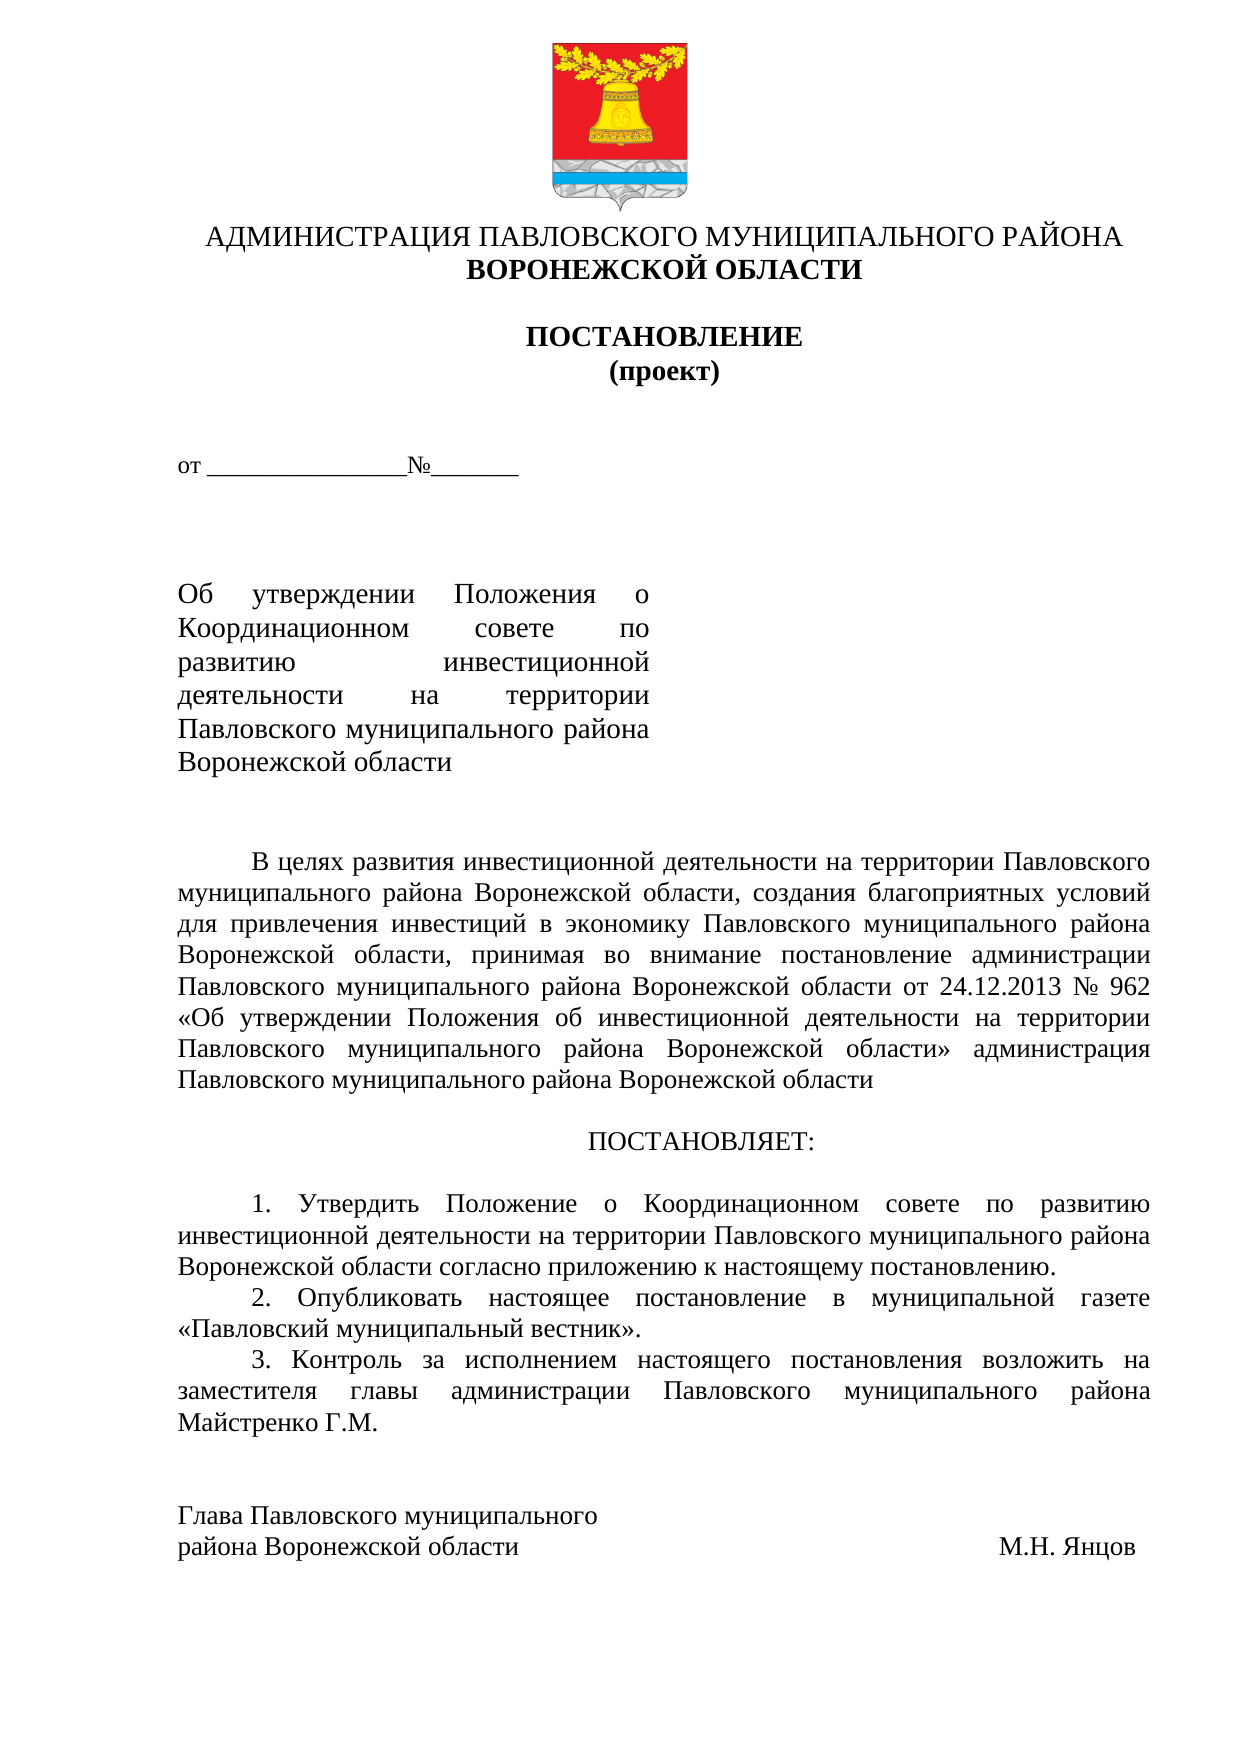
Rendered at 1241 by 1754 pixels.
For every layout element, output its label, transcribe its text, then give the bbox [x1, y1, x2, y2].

text района Воронежской области М.Н. Янцов [177, 1530, 1152, 1561]
text ВОРОНЕЖСКОЙ ОБЛАСТИ [177, 252, 1152, 286]
text 3. Контроль за исполнением настоящего постановления возложить на заместителя главы администрации Павловского муниципального района Майстренко Г.М. [177, 1343, 1152, 1437]
text от ________________№_______ [177, 450, 1152, 479]
text (проект) [177, 353, 1152, 386]
text Об утверждении Положения о Координационном совете по развитию инвестиционной деятельности на территории Павловского муниципального района Воронежской области [177, 577, 650, 778]
text ПОСТАНОВЛЯЕТ: [177, 1125, 1152, 1156]
text АДМИНИСТРАЦИЯ ПАВЛОВСКОГО МУНИЦИПАЛЬНОГО РАЙОНА [177, 219, 1152, 252]
text 1. Утвердить Положение о Координационном совете по развитию инвестиционной деятельности на территории Павловского муниципального района Воронежской области согласно приложению к настоящему постановлению. [177, 1188, 1152, 1281]
picture [552, 184, 688, 212]
text 2. Опубликовать настоящее постановление в муниципальной газете «Павловский муниципальный вестник». [177, 1281, 1152, 1343]
text Глава Павловского муниципального [177, 1499, 1152, 1530]
text ПОСТАНОВЛЕНИЕ [177, 319, 1152, 353]
picture [552, 43, 688, 172]
text В целях развития инвестиционной деятельности на территории Павловского муниципального района Воронежской области, создания благоприятных условий для привлечения инвестиций в экономику Павловского муниципального района Воронежской области, принимая во внимание постановление администрации Павловского муниципального района Воронежской области от 24.12.2013 № 962 «Об утверждении Положения об инвестиционной деятельности на территории Павловского муниципального района Воронежской области» администрация Павловского муниципального района Воронежской области [177, 845, 1152, 1094]
